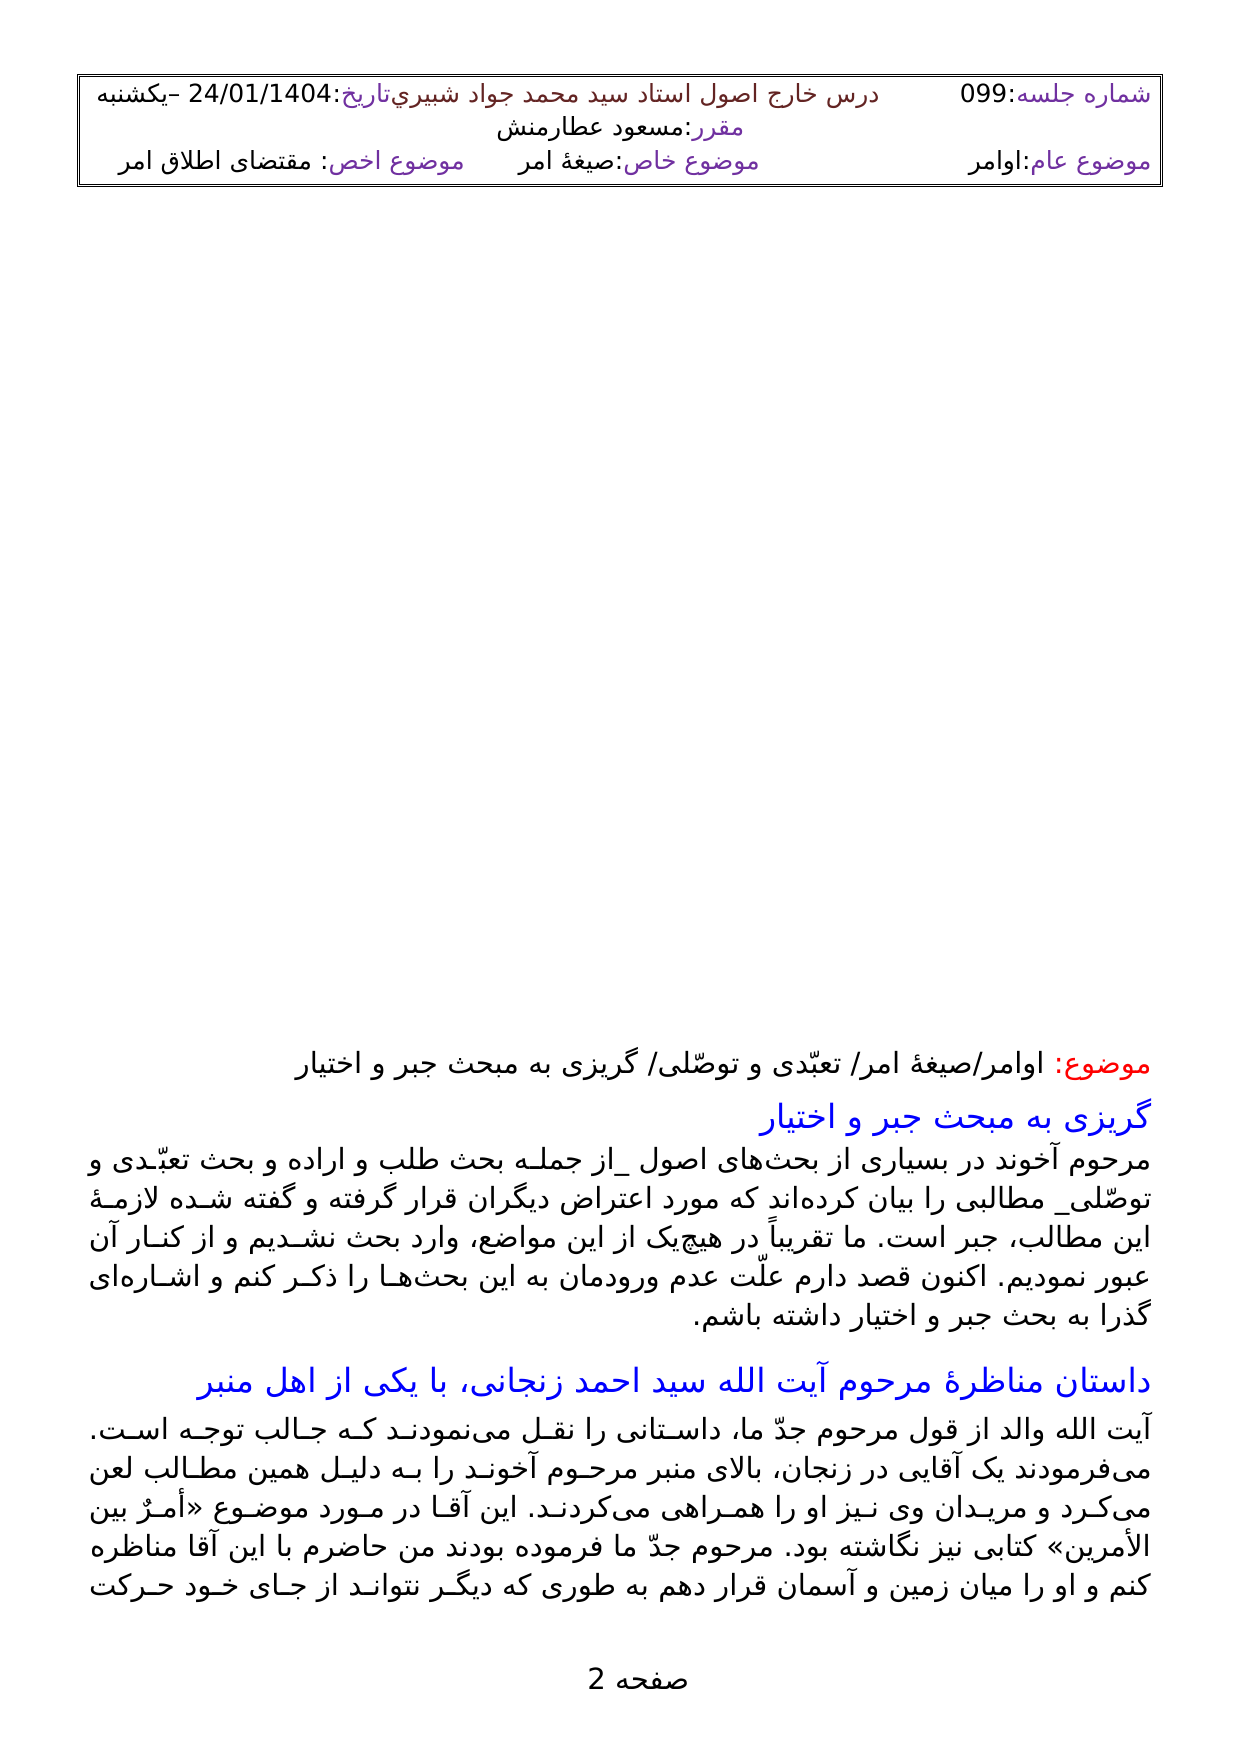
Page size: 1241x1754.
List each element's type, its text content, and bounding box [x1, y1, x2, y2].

text موضوع: اوامر/صیغۀ امر/ تعبّدی و توصّلی/ گریزی به مبحث جبر و اختیار [89, 1046, 1152, 1080]
subtitle داستان مناظرۀ مرحوم آیت الله سید احمد زنجانی، با یکی از اهل منبر [89, 1362, 1152, 1401]
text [89, 1413, 1152, 1602]
subtitle گریزی به مبحث جبر و اختیار [89, 1097, 1152, 1136]
text مرحوم آخوند در بسیاری از بحث‌های اصول _از جمله بحث طلب و اراده و بحث تعبّدی و توصّلی_ مطالبی را بیان کرده‌اند که مورد اعتراض دیگران قرار گرفته و گفته شده لازمۀ این مطالب، جبر است. ما تقریباً در هیچ‌یک از این مواضع، وارد بحث نشدیم و از کنار آن عبور نمودیم. اکنون قصد دارم علّت عدم ورودمان به این بحث‌ها را ذکر کنم و اشاره‌ای گذرا به بحث جبر و اختیار داشته باشم. [89, 1142, 1152, 1332]
